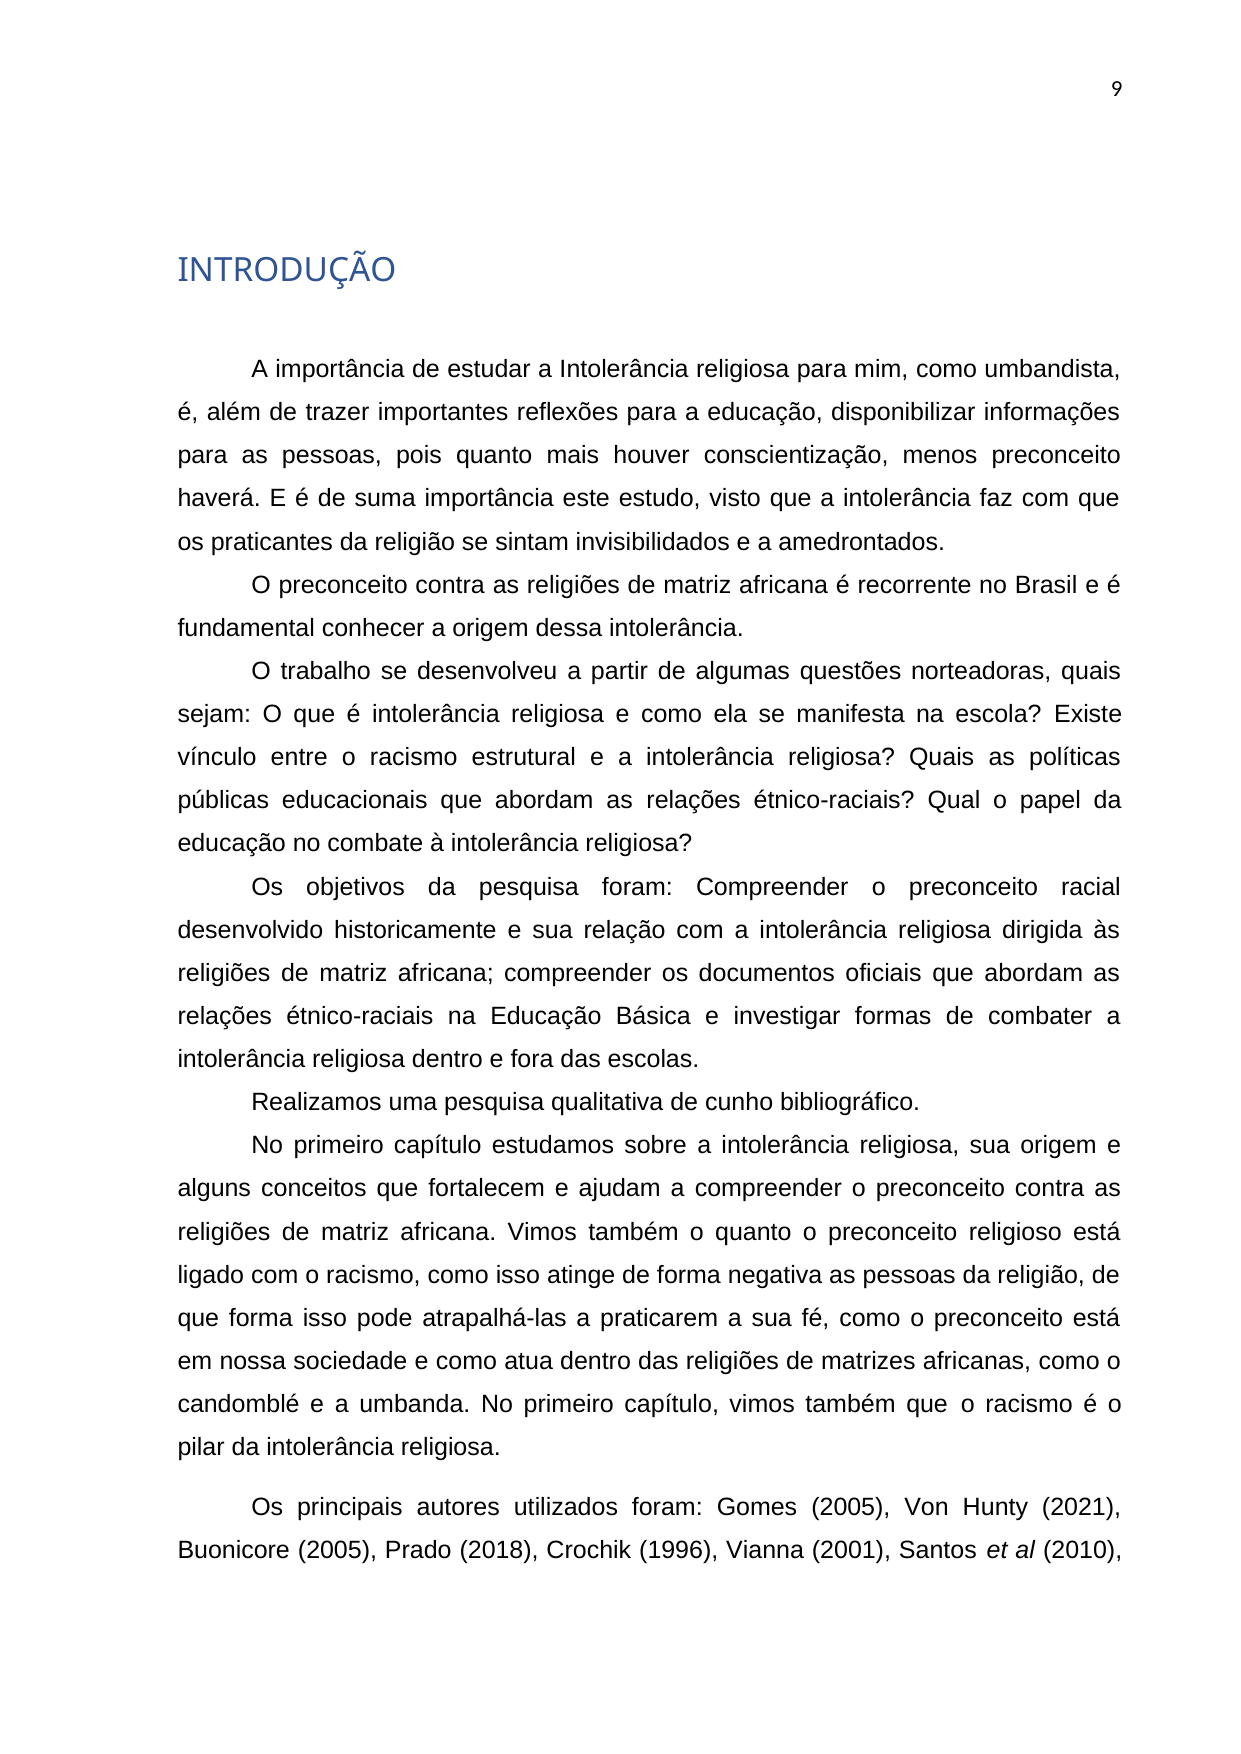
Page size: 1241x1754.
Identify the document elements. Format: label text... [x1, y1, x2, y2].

text No primeiro capítulo estudamos sobre a intolerância religiosa, sua origem e alguns conceitos que fortalecem e ajudam a compreender o preconceito contra as religiões de matriz africana. Vimos também o quanto o preconceito religioso está ligado com o racismo, como isso atinge de forma negativa as pessoas da religião, de que forma isso pode atrapalhá-las a praticarem a sua fé, como o preconceito está em nossa sociedade e como atua dentro das religiões de matrizes africanas, como o candomblé e a umbanda. No primeiro capítulo, vimos também que o racismo é o pilar da intolerância religiosa. [177, 1130, 1122, 1461]
text Realizamos uma pesquisa qualitativa de cunho bibliográfico. [177, 1087, 1122, 1116]
text O preconceito contra as religiões de matriz africana é recorrente no Brasil e é fundamental conhecer a origem dessa intolerância. [177, 570, 1122, 642]
text A importância de estudar a Intolerância religiosa para mim, como umbandista, é, além de trazer importantes reflexões para a educação, disponibilizar informações para as pessoas, pois quanto mais houver conscientização, menos preconceito haverá. E é de suma importância este estudo, visto que a intolerância faz com que os praticantes da religião se sintam invisibilidados e a amedrontados. [177, 354, 1122, 555]
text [177, 1492, 1122, 1564]
subtitle INTRODUÇÃO [177, 245, 1122, 291]
text O trabalho se desenvolveu a partir de algumas questões norteadoras, quais sejam: O que é intolerância religiosa e como ela se manifesta na escola? Existe vínculo entre o racismo estrutural e a intolerância religiosa? Quais as políticas públicas educacionais que abordam as relações étnico-raciais? Qual o papel da educação no combate à intolerância religiosa? [177, 656, 1122, 857]
text Os objetivos da pesquisa foram: Compreender o preconceito racial desenvolvido historicamente e sua relação com a intolerância religiosa dirigida às religiões de matriz africana; compreender os documentos oficiais que abordam as relações étnico-raciais na Educação Básica e investigar formas de combater a intolerância religiosa dentro e fora das escolas. [177, 872, 1122, 1073]
